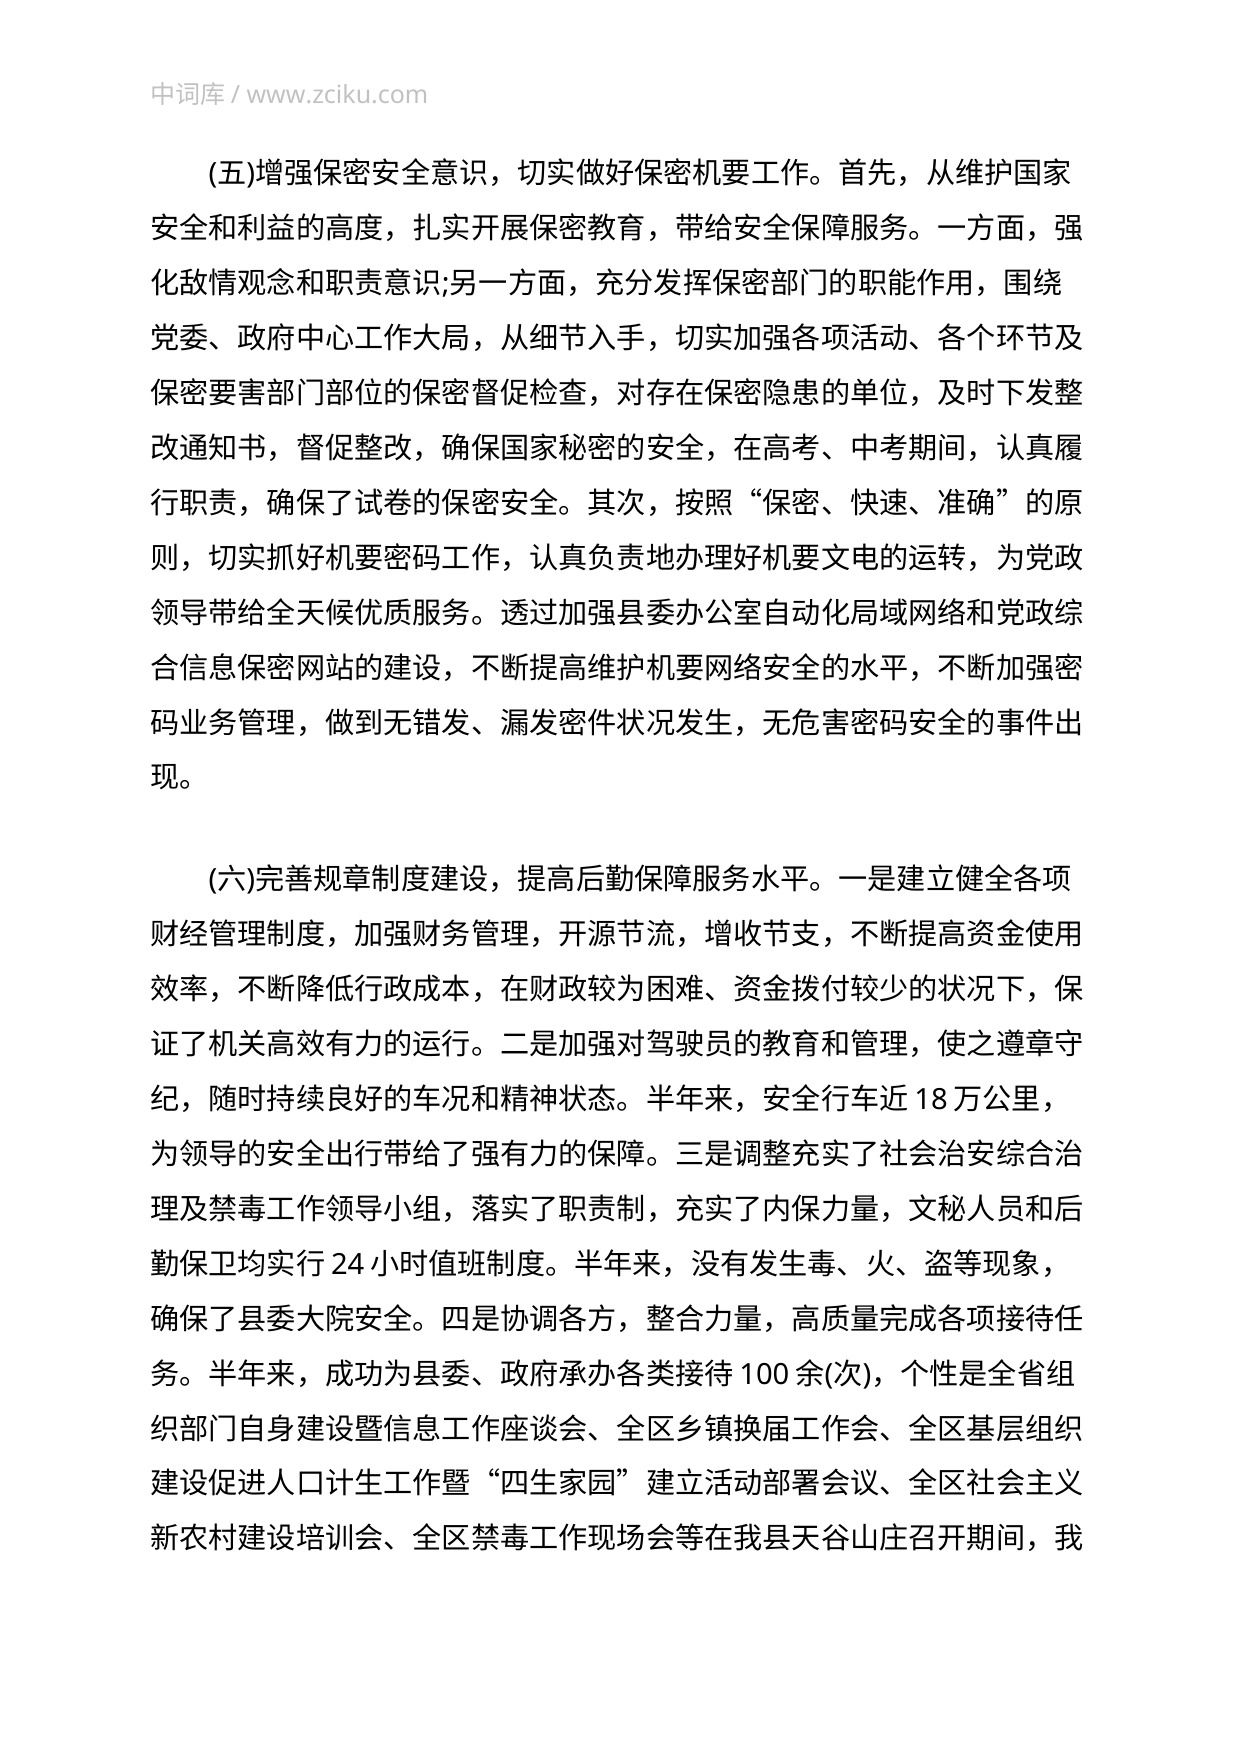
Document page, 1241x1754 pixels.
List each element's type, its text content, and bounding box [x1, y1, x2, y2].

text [150, 856, 1090, 1557]
text (五)增强保密安全意识，切实做好保密机要工作。首先，从维护国家安全和利益的高度，扎实开展保密教育，带给安全保障服务。一方面，强化敌情观念和职责意识;另一方面，充分发挥保密部门的职能作用，围绕党委、政府中心工作大局，从细节入手，切实加强各项活动、各个环节及保密要害部门部位的保密督促检查，对存在保密隐患的单位，及时下发整改通知书，督促整改，确保国家秘密的安全，在高考、中考期间，认真履行职责，确保了试卷的保密安全。其次，按照“保密、快速、准确”的原则，切实抓好机要密码工作，认真负责地办理好机要文电的运转，为党政领导带给全天候优质服务。透过加强县委办公室自动化局域网络和党政综合信息保密网站的建设，不断提高维护机要网络安全的水平，不断加强密码业务管理，做到无错发、漏发密件状况发生，无危害密码安全的事件出现。 [150, 150, 1090, 796]
